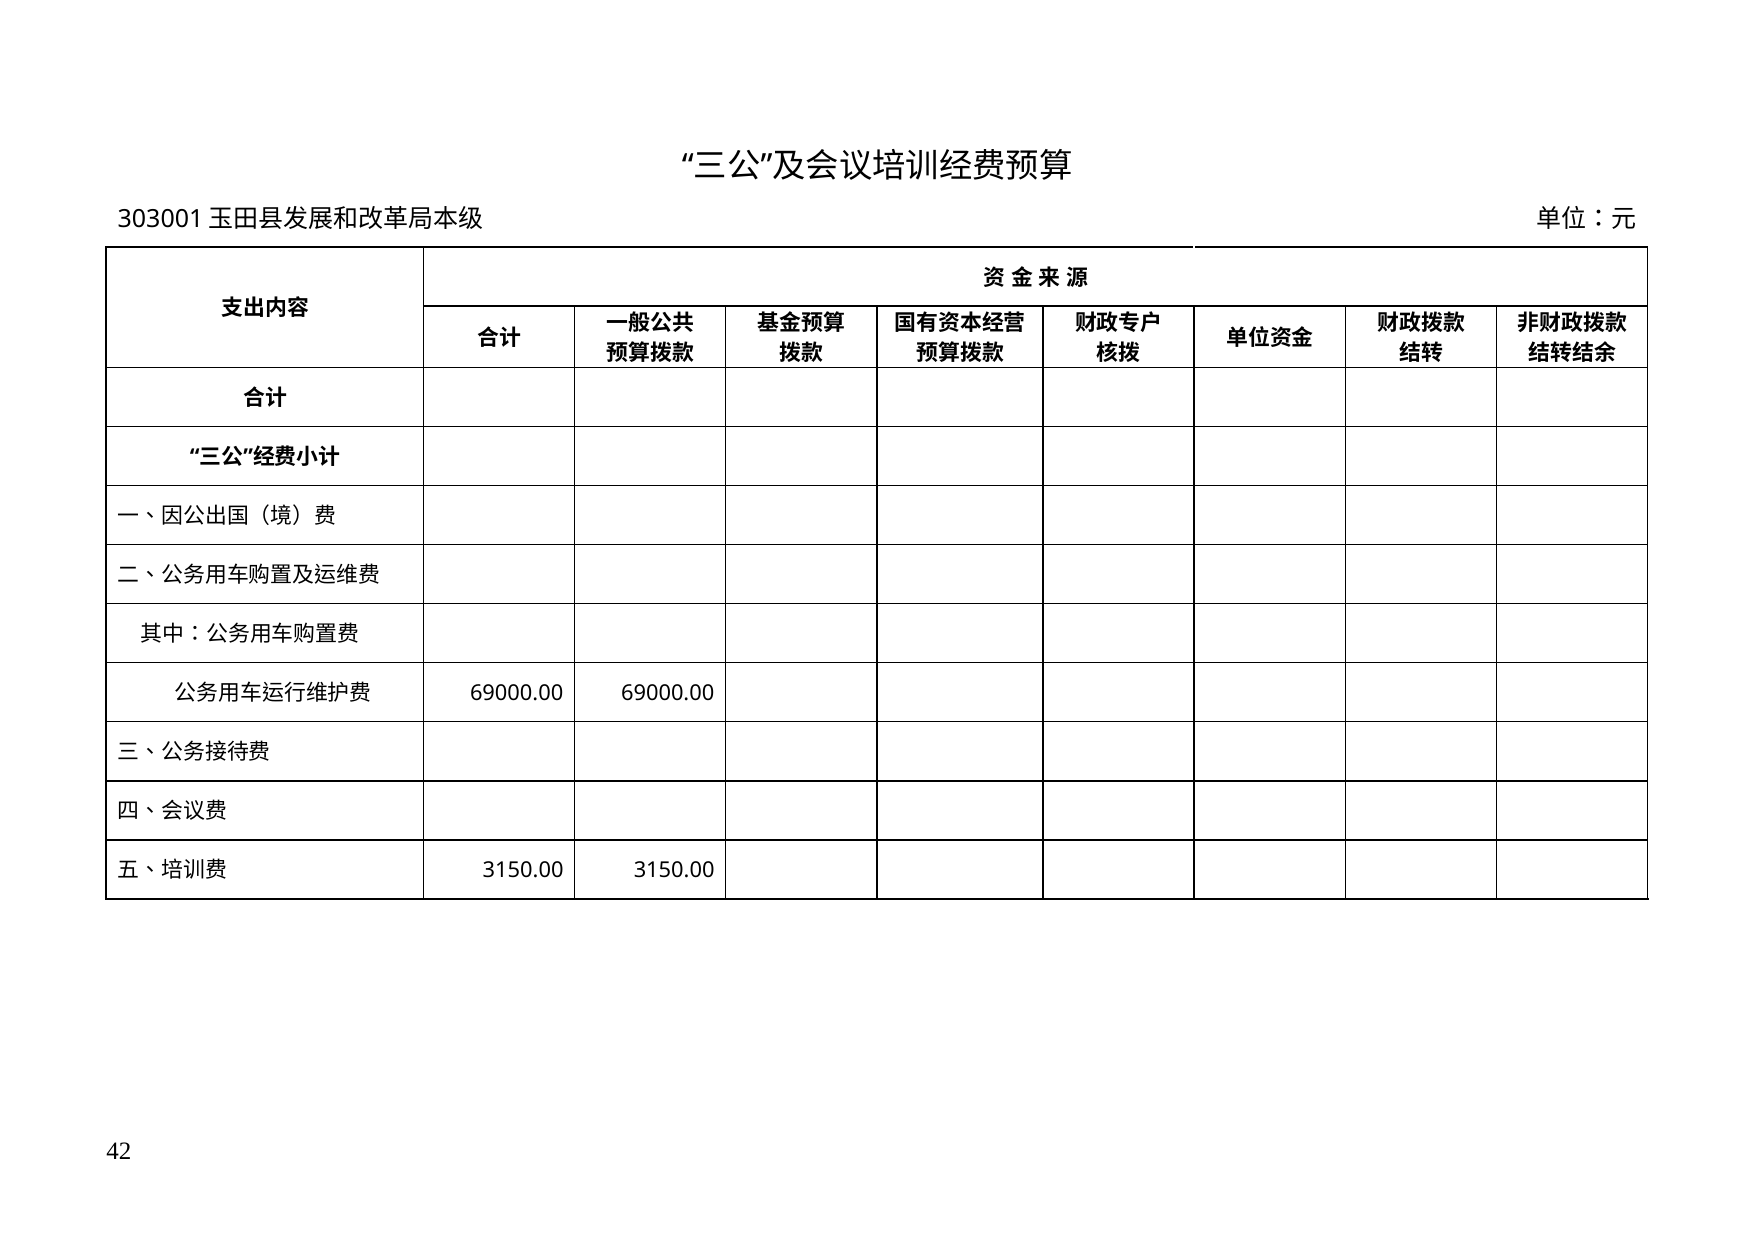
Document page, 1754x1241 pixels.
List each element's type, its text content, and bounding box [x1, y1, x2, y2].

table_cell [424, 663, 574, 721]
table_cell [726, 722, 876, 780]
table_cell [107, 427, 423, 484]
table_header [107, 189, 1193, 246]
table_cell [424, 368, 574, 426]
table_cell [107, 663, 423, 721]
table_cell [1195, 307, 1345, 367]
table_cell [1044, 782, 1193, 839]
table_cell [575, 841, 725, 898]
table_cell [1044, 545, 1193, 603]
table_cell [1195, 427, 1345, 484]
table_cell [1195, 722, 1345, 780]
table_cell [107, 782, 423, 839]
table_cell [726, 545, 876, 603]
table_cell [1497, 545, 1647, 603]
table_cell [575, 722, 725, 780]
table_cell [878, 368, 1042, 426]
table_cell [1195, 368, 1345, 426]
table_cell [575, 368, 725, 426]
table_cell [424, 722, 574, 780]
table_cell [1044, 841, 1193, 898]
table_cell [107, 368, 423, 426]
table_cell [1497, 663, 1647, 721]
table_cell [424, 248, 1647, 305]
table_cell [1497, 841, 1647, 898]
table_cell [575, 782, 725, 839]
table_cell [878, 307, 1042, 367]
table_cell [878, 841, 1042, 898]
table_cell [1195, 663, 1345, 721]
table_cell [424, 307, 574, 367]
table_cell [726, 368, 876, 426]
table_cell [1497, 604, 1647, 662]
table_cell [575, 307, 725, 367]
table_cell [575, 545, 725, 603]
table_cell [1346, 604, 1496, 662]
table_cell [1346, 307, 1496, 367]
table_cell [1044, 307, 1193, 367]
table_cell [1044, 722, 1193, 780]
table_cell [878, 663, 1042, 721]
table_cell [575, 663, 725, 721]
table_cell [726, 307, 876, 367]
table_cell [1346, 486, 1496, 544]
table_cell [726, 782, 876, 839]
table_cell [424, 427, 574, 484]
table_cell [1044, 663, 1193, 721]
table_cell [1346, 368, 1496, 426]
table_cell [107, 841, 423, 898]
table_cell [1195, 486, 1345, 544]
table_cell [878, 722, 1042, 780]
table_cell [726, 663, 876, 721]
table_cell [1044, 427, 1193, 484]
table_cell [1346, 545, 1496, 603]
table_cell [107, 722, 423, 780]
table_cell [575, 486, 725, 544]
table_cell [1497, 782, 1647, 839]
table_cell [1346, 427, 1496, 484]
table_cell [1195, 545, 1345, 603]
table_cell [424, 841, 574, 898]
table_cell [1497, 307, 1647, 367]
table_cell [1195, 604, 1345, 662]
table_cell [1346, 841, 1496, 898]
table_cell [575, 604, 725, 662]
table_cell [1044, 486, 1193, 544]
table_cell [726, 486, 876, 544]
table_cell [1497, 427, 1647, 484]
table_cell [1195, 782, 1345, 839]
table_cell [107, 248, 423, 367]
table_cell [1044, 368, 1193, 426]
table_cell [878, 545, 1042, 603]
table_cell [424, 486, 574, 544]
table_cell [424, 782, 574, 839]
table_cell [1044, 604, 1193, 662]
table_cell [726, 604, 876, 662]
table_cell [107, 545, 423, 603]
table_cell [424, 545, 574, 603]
text “三公”及会议培训经费预算 [106, 142, 1648, 187]
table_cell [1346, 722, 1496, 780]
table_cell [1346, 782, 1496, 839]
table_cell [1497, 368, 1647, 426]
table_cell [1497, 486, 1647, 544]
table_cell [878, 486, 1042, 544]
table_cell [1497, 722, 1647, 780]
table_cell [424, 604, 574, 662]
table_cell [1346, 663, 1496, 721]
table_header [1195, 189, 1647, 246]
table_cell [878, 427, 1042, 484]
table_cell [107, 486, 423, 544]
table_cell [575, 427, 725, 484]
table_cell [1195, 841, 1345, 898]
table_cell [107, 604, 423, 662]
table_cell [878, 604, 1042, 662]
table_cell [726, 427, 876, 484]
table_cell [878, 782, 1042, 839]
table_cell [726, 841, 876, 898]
